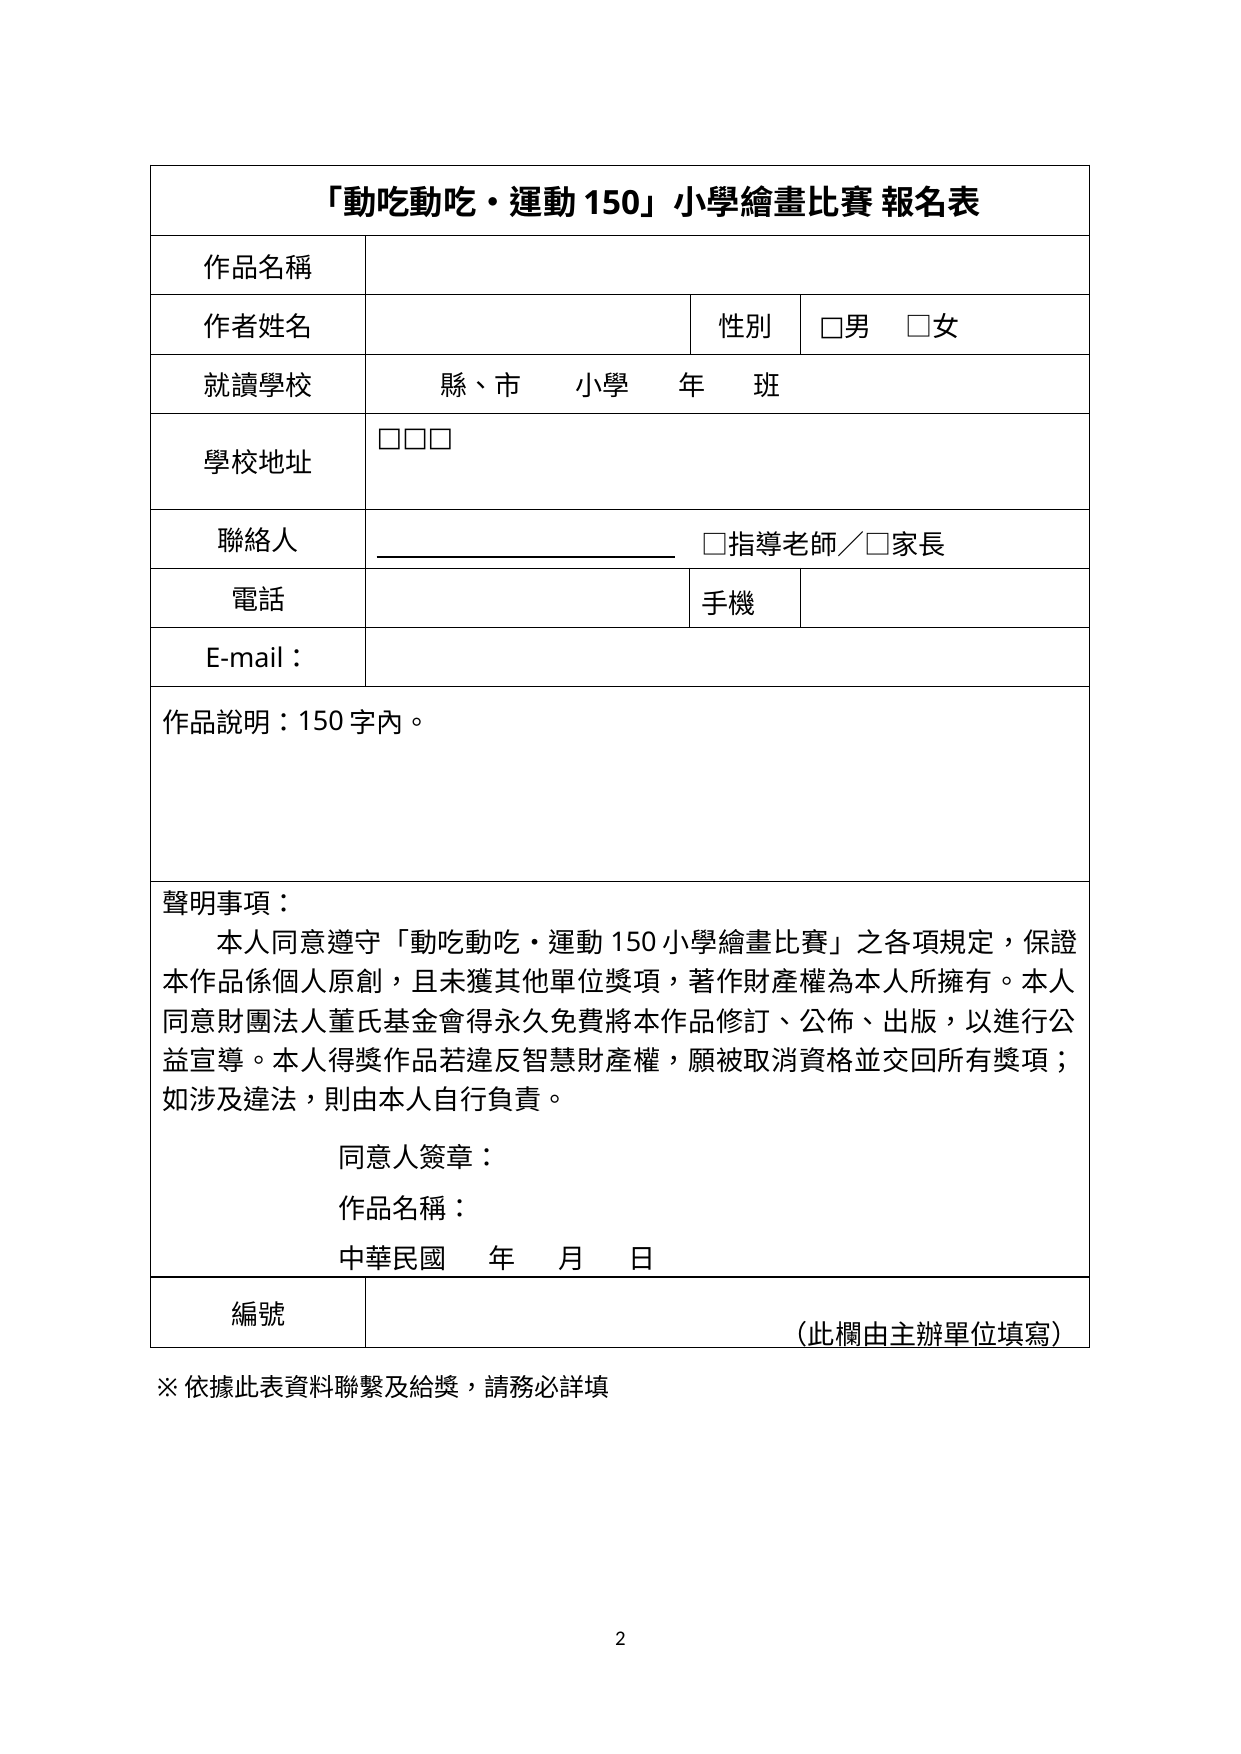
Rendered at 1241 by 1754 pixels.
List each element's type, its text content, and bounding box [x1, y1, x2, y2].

table_header 「動吃動吃•運動150」小學繪畫比賽 報名表 [151, 166, 1089, 235]
table_cell 電話 [151, 569, 365, 627]
table_cell [801, 569, 1089, 627]
table_cell [366, 295, 690, 353]
table_cell 縣、市 小學 年 班 [366, 355, 1089, 412]
table_cell （此欄由主辦單位填寫） [366, 1278, 1089, 1347]
table_cell □男 □女 [801, 295, 1089, 353]
table_cell 學校地址 [151, 414, 365, 508]
table_cell E-mail： [151, 628, 365, 686]
table_cell 作品說明：150字內。 [151, 687, 1089, 881]
table_cell 編號 [151, 1278, 365, 1347]
table_cell 聲明事項： 本人同意遵守「動吃動吃•運動150小學繪畫比賽」之各項規定，保證本作品係個人原創，且未獲其他單位獎項，著作財產權為本人所擁有。本人同意財團法人董氏基金會得永久免費將本作品修訂、公佈、出版，以進行公益宣導。本人得獎作品若違反智慧財產權，願被取消資格並交回所有獎項；如涉及違法，則由本人自行負責。 同意人簽章： 作品名稱： 中華民國 年 月 日 [151, 882, 1089, 1276]
table_cell 作品名稱 [151, 236, 365, 294]
table_cell 聯絡人 [151, 510, 365, 568]
table_cell 性別 [691, 295, 800, 353]
table_cell 作者姓名 [151, 295, 365, 353]
table_cell □指導老師／□家長 [366, 510, 1089, 568]
table_cell [366, 628, 1089, 686]
table_cell [366, 236, 1089, 294]
table_cell 就讀學校 [151, 355, 365, 412]
text ※ 依據此表資料聯繫及給獎，請務必詳填 [157, 1367, 1128, 1403]
table_cell [366, 569, 689, 627]
table_cell 手機 [690, 569, 800, 627]
table_cell □□□ [366, 414, 1089, 508]
